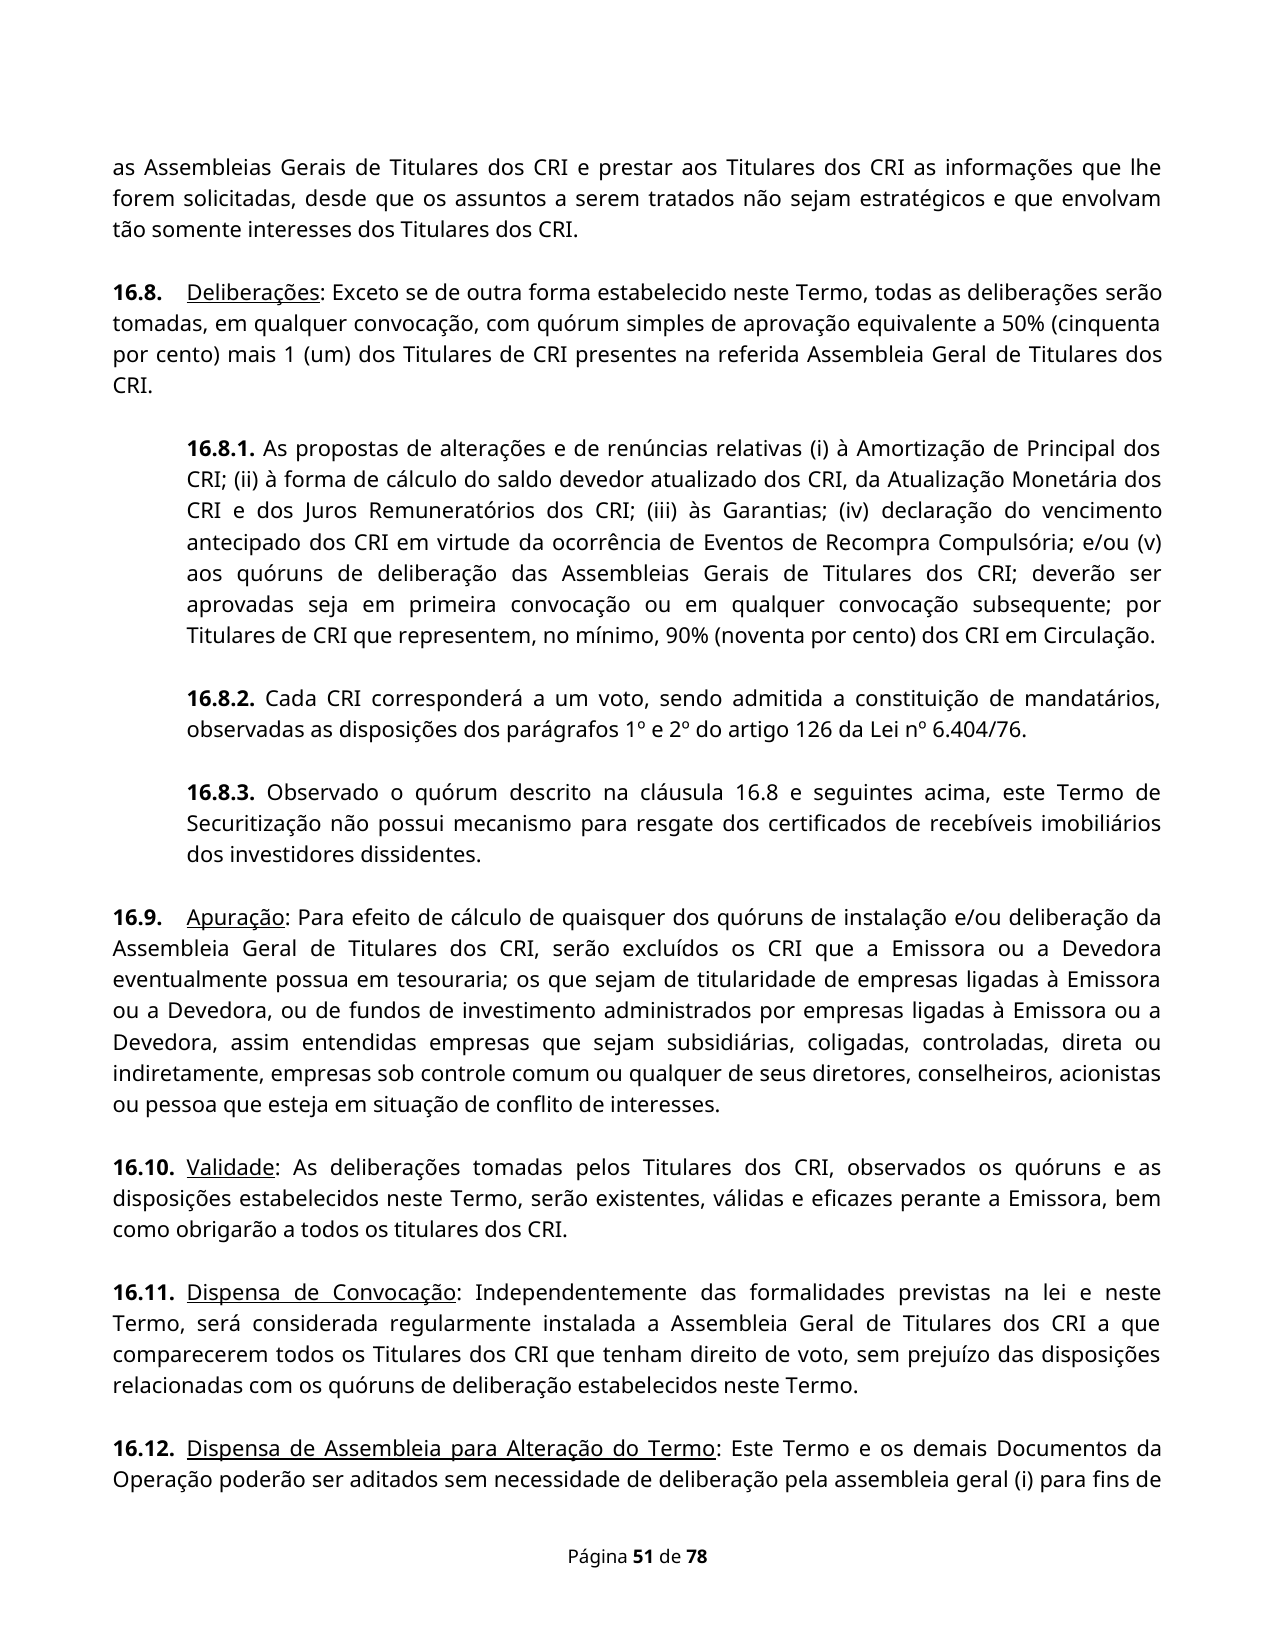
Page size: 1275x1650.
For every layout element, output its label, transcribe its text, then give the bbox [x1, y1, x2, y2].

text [112, 1431, 1162, 1494]
text 16.11. Dispensa de Convocação: Independentemente das formalidades previstas na lei e neste Termo, será considerada regularmente instalada a Assembleia Geral de Titulares dos CRI a que comparecerem todos os Titulares dos CRI que tenham direito de voto, sem prejuízo das disposições relacionadas com os quóruns de deliberação estabelecidos neste Termo. [112, 1275, 1162, 1400]
text 16.8.2. Cada CRI corresponderá a um voto, sendo admitida a constituição de mandatários, observadas as disposições dos parágrafos 1º e 2º do artigo 126 da Lei nº 6.404/76. [186, 681, 1162, 744]
text 16.8.1. As propostas de alterações e de renúncias relativas (i) à Amortização de Principal dos CRI; (ii) à forma de cálculo do saldo devedor atualizado dos CRI, da Atualização Monetária dos CRI e dos Juros Remuneratórios dos CRI; (iii) às Garantias; (iv) declaração do vencimento antecipado dos CRI em virtude da ocorrência de Eventos de Recompra Compulsória; e/ou (v) aos quóruns de deliberação das Assembleias Gerais de Titulares dos CRI; deverão ser aprovadas seja em primeira convocação ou em qualquer convocação subsequente; por Titulares de CRI que representem, no mínimo, 90% (noventa por cento) dos CRI em Circulação. [186, 431, 1162, 650]
text 16.9. Apuração: Para efeito de cálculo de quaisquer dos quóruns de instalação e/ou deliberação da Assembleia Geral de Titulares dos CRI, serão excluídos os CRI que a Emissora ou a Devedora eventualmente possua em tesouraria; os que sejam de titularidade de empresas ligadas à Emissora ou a Devedora, ou de fundos de investimento administrados por empresas ligadas à Emissora ou a Devedora, assim entendidas empresas que sejam subsidiárias, coligadas, controladas, direta ou indiretamente, empresas sob controle comum ou qualquer de seus diretores, conselheiros, acionistas ou pessoa que esteja em situação de conflito de interesses. [112, 900, 1162, 1119]
text 16.8.3. Observado o quórum descrito na cláusula 16.8 e seguintes acima, este Termo de Securitização não possui mecanismo para resgate dos certificados de recebíveis imobiliários dos investidores dissidentes. [186, 775, 1162, 869]
text 16.8. Deliberações: Exceto se de outra forma estabelecido neste Termo, todas as deliberações serão tomadas, em qualquer convocação, com quórum simples de aprovação equivalente a 50% (cinquenta por cento) mais 1 (um) dos Titulares de CRI presentes na referida Assembleia Geral de Titulares dos CRI. [112, 275, 1162, 400]
text 16.10. Validade: As deliberações tomadas pelos Titulares dos CRI, observados os quóruns e as disposições estabelecidos neste Termo, serão existentes, válidas e eficazes perante a Emissora, bem como obrigarão a todos os titulares dos CRI. [112, 1150, 1162, 1244]
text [112, 150, 1162, 244]
